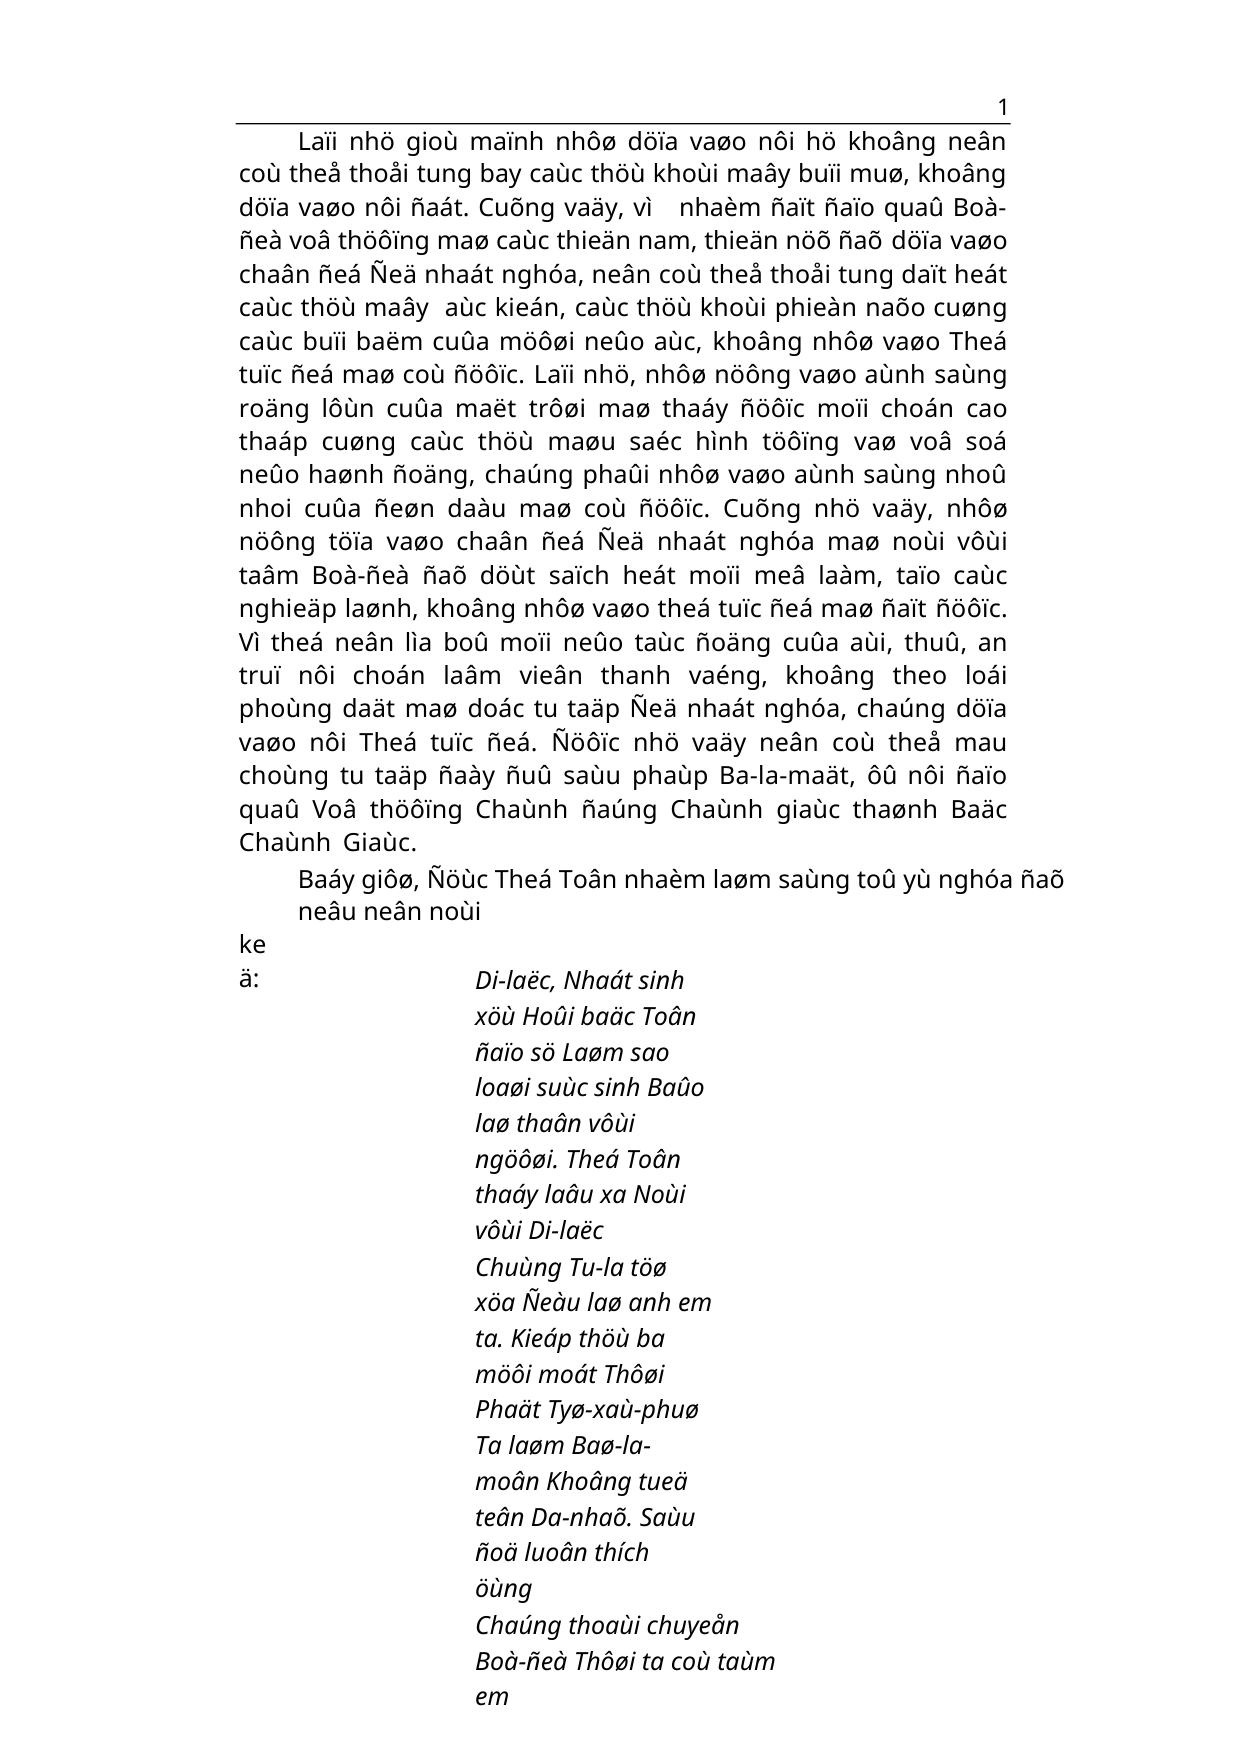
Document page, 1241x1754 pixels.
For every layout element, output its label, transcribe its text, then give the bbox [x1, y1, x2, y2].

text Chuùng Tu-la töø xöa Ñeàu laø anh em ta. Kieáp thöù ba möôi moát Thôøi Phaät Tyø-xaù-phuø Ta laøm Baø-la-moân Khoâng tueä teân Da-nhaõ. Saùu ñoä luoân thích öùng [475, 1249, 714, 1605]
text Baáy giôø, Ñöùc Theá Toân nhaèm laøm saùng toû yù nghóa ñaõ neâu neân noùi [298, 862, 1065, 927]
text Laïi nhö gioù maïnh nhôø döïa vaøo nôi hö khoâng neân coù theå thoåi tung bay caùc thöù khoùi maây buïi muø, khoâng döïa vaøo nôi ñaát. Cuõng vaäy, vì nhaèm ñaït ñaïo quaû Boà-ñeà voâ thöôïng maø caùc thieän nam, thieän nöõ ñaõ döïa vaøo chaân ñeá Ñeä nhaát nghóa, neân coù theå thoåi tung daït heát caùc thöù maây aùc kieán, caùc thöù khoùi phieàn naõo cuøng caùc buïi baëm cuûa möôøi neûo aùc, khoâng nhôø vaøo Theá tuïc ñeá maø coù ñöôïc. Laïi nhö, nhôø nöông vaøo aùnh saùng roäng lôùn cuûa maët trôøi maø thaáy ñöôïc moïi choán cao thaáp cuøng caùc thöù maøu saéc hình töôïng vaø voâ soá neûo haønh ñoäng, chaúng phaûi nhôø vaøo aùnh saùng nhoû nhoi cuûa ñeøn daàu maø coù ñöôïc. Cuõng nhö vaäy, nhôø nöông töïa vaøo chaân ñeá Ñeä nhaát nghóa maø noùi vôùi taâm Boà-ñeà ñaõ döùt saïch heát moïi meâ laàm, taïo caùc nghieäp laønh, khoâng nhôø vaøo theá tuïc ñeá maø ñaït ñöôïc. Vì theá neân lìa boû moïi neûo taùc ñoäng cuûa aùi, thuû, an truï nôi choán laâm vieân thanh vaéng, khoâng theo loái phoùng daät maø doác tu taäp Ñeä nhaát nghóa, chaúng döïa vaøo nôi Theá tuïc ñeá. Ñöôïc nhö vaäy neân coù theå mau choùng tu taäp ñaày ñuû saùu phaùp Ba-la-maät, ôû nôi ñaïo quaû Voâ thöôïng Chaùnh ñaúng Chaùnh giaùc thaønh Baäc Chaùnh Giaùc. [239, 123, 1008, 859]
text Di-laëc, Nhaát sinh xöù Hoûi baäc Toân ñaïo sö Laøm sao loaøi suùc sinh Baûo laø thaân vôùi ngöôøi. Theá Toân thaáy laâu xa Noùi vôùi Di-laëc [475, 963, 716, 1247]
text Chaúng thoaùi chuyeån Boà-ñeà Thôøi ta coù taùm em [475, 1607, 794, 1713]
text keä: [239, 927, 277, 995]
